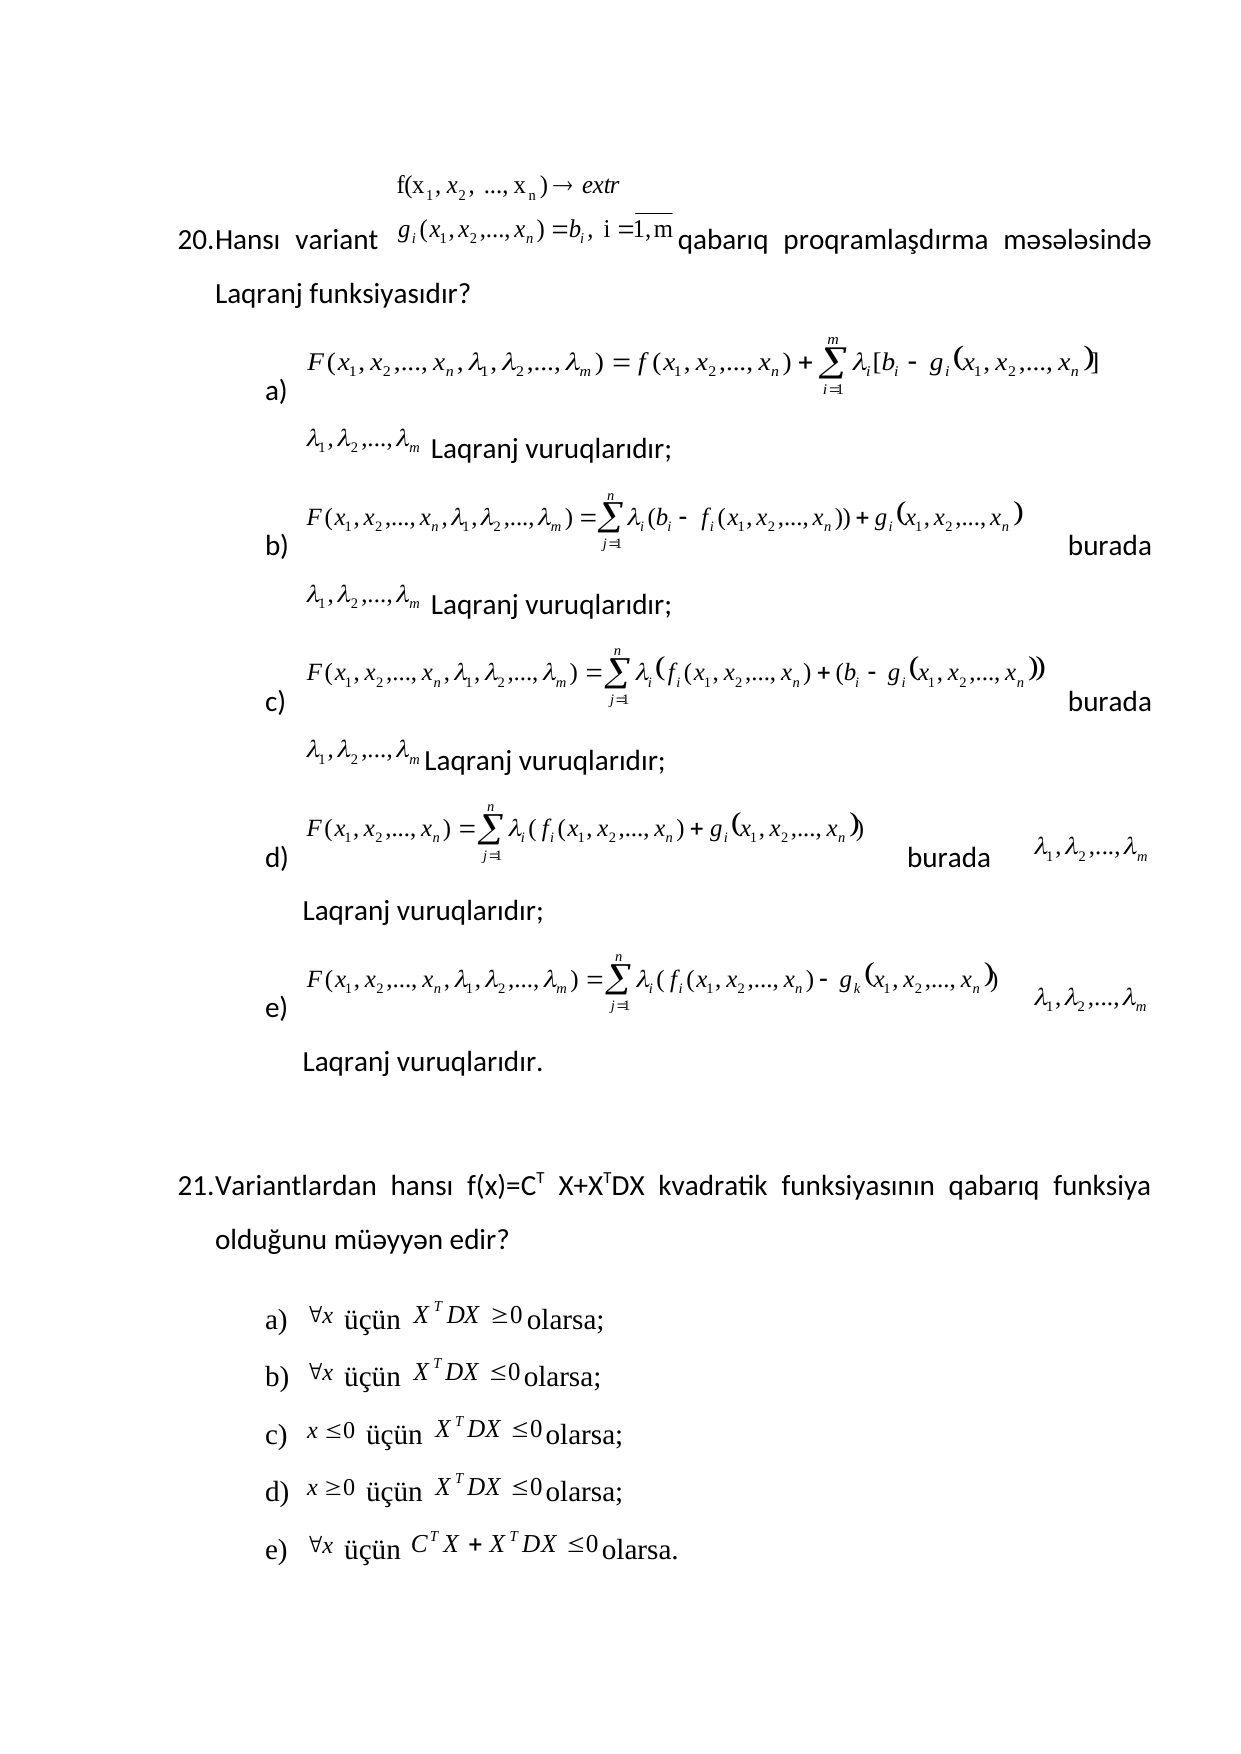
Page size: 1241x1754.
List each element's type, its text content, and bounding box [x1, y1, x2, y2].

list üçün olarsa; [265, 1295, 1152, 1336]
list Hansı variant qabarıq proqramlaşdırma məsələsində Laqranj funksiyasıdır? [177, 168, 1152, 310]
list burada Laqranj vuruqlarıdır; [265, 484, 1152, 622]
list üçün olarsa; [265, 1352, 1152, 1393]
list Variantlardan hansı f(x)=CT X+XTDX kvadratik funksiyasının qabarıq funksiya olduğunu müəyyən edir? [177, 1167, 1152, 1256]
list üçün olarsa. [265, 1525, 1152, 1565]
list üçün olarsa; [265, 1467, 1152, 1508]
list Laqranj vuruqlarıdır; [265, 328, 1152, 466]
list üçün olarsa; [265, 1410, 1152, 1451]
list burada Laqranj vuruqlarıdır; [265, 640, 1152, 778]
list Laqranj vuruqlarıdır. [265, 946, 1152, 1078]
list burada Laqranj vuruqlarıdır; [265, 795, 1152, 928]
